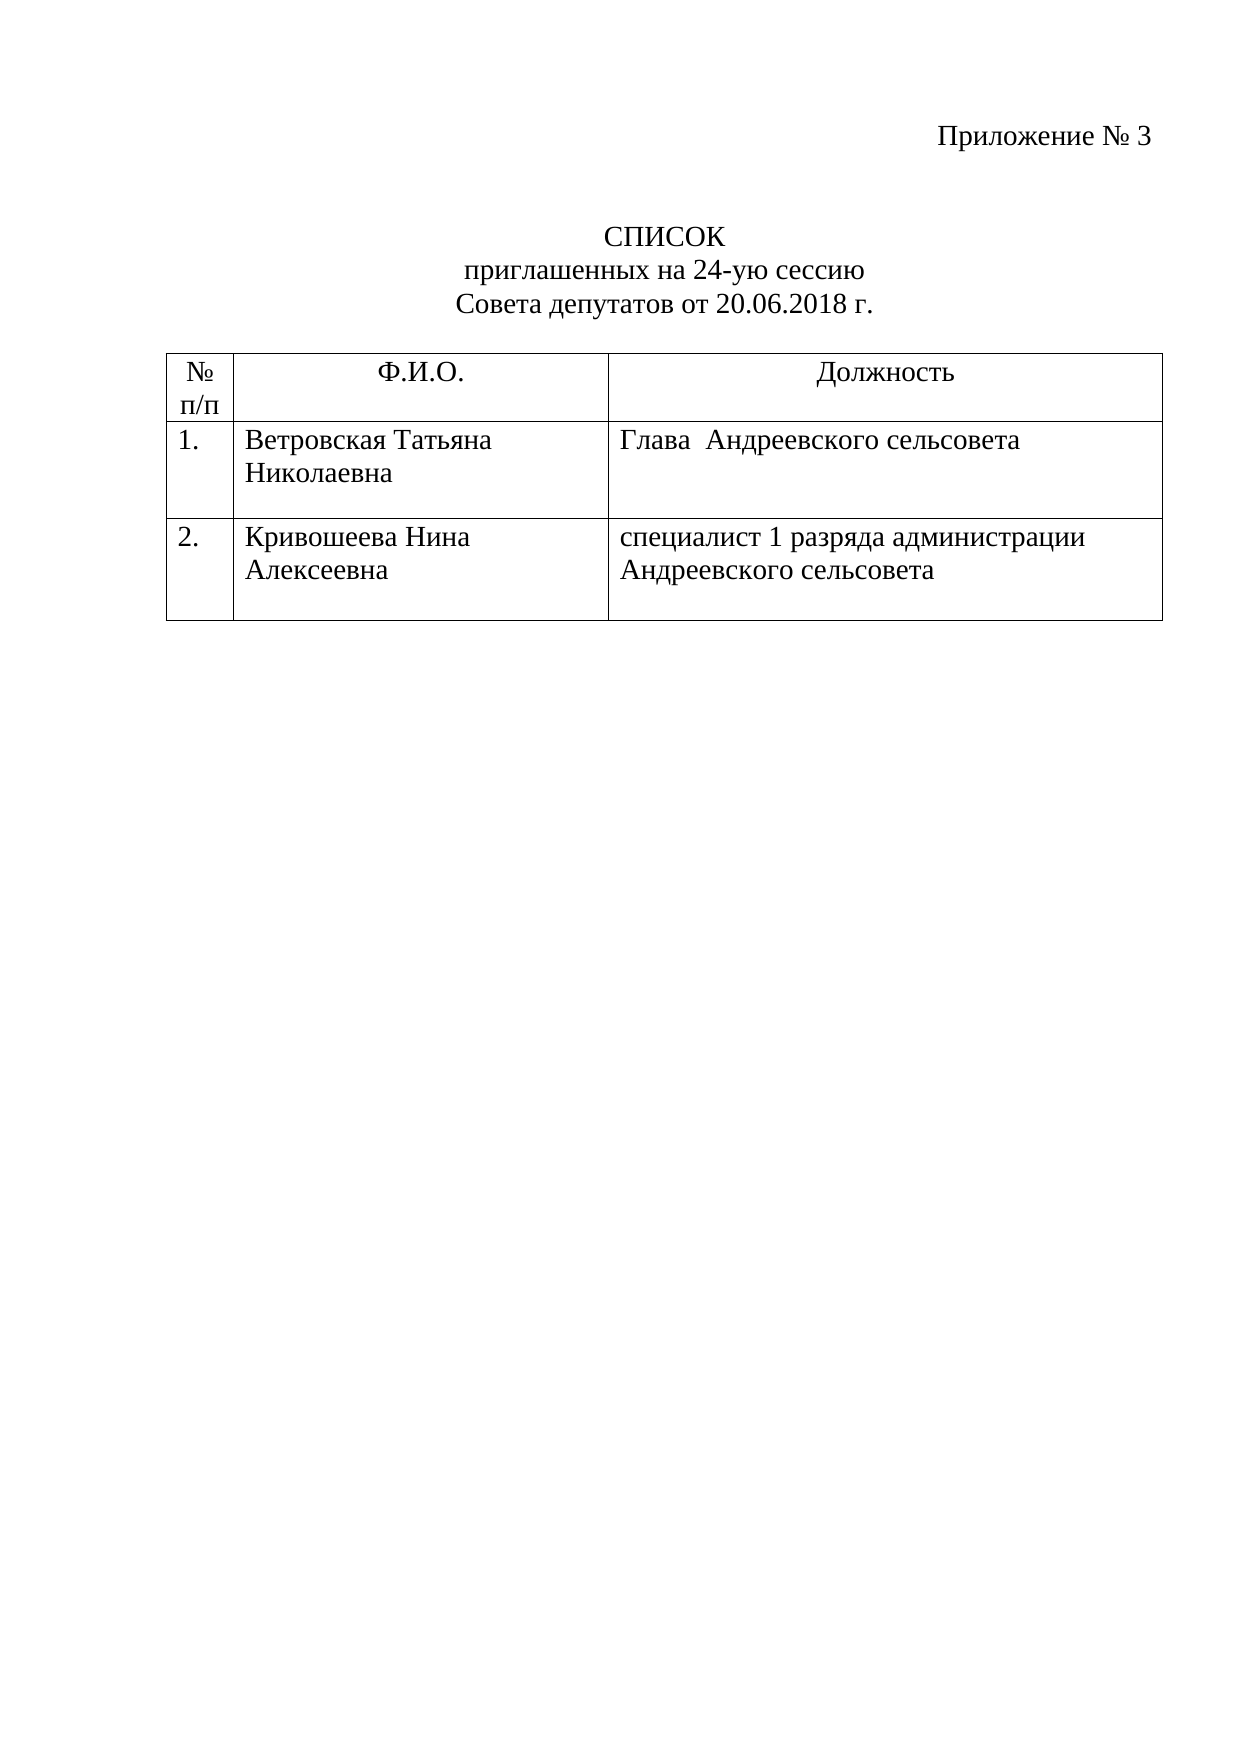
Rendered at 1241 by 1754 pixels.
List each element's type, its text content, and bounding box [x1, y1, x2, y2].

table_cell Глава Андреевского сельсовета [609, 422, 1162, 518]
table_cell специалист 1 разряда администрации Андреевского сельсовета [609, 519, 1162, 619]
text приглашенных на 24-ую сессию [177, 252, 1152, 286]
table_cell 1. [167, 422, 233, 518]
text СПИСОК [177, 219, 1152, 252]
table_header № п/п [167, 354, 233, 421]
table_header Ф.И.О. [234, 354, 608, 421]
text Приложение № 3 [177, 118, 1152, 152]
table_cell Ветровская Татьяна Николаевна [234, 422, 608, 518]
text Совета депутатов от 20.06.2018 г. [177, 286, 1152, 319]
table_cell Кривошеева Нина Алексеевна [234, 519, 608, 619]
table_header Должность [609, 354, 1162, 421]
table_cell 2. [167, 519, 233, 619]
